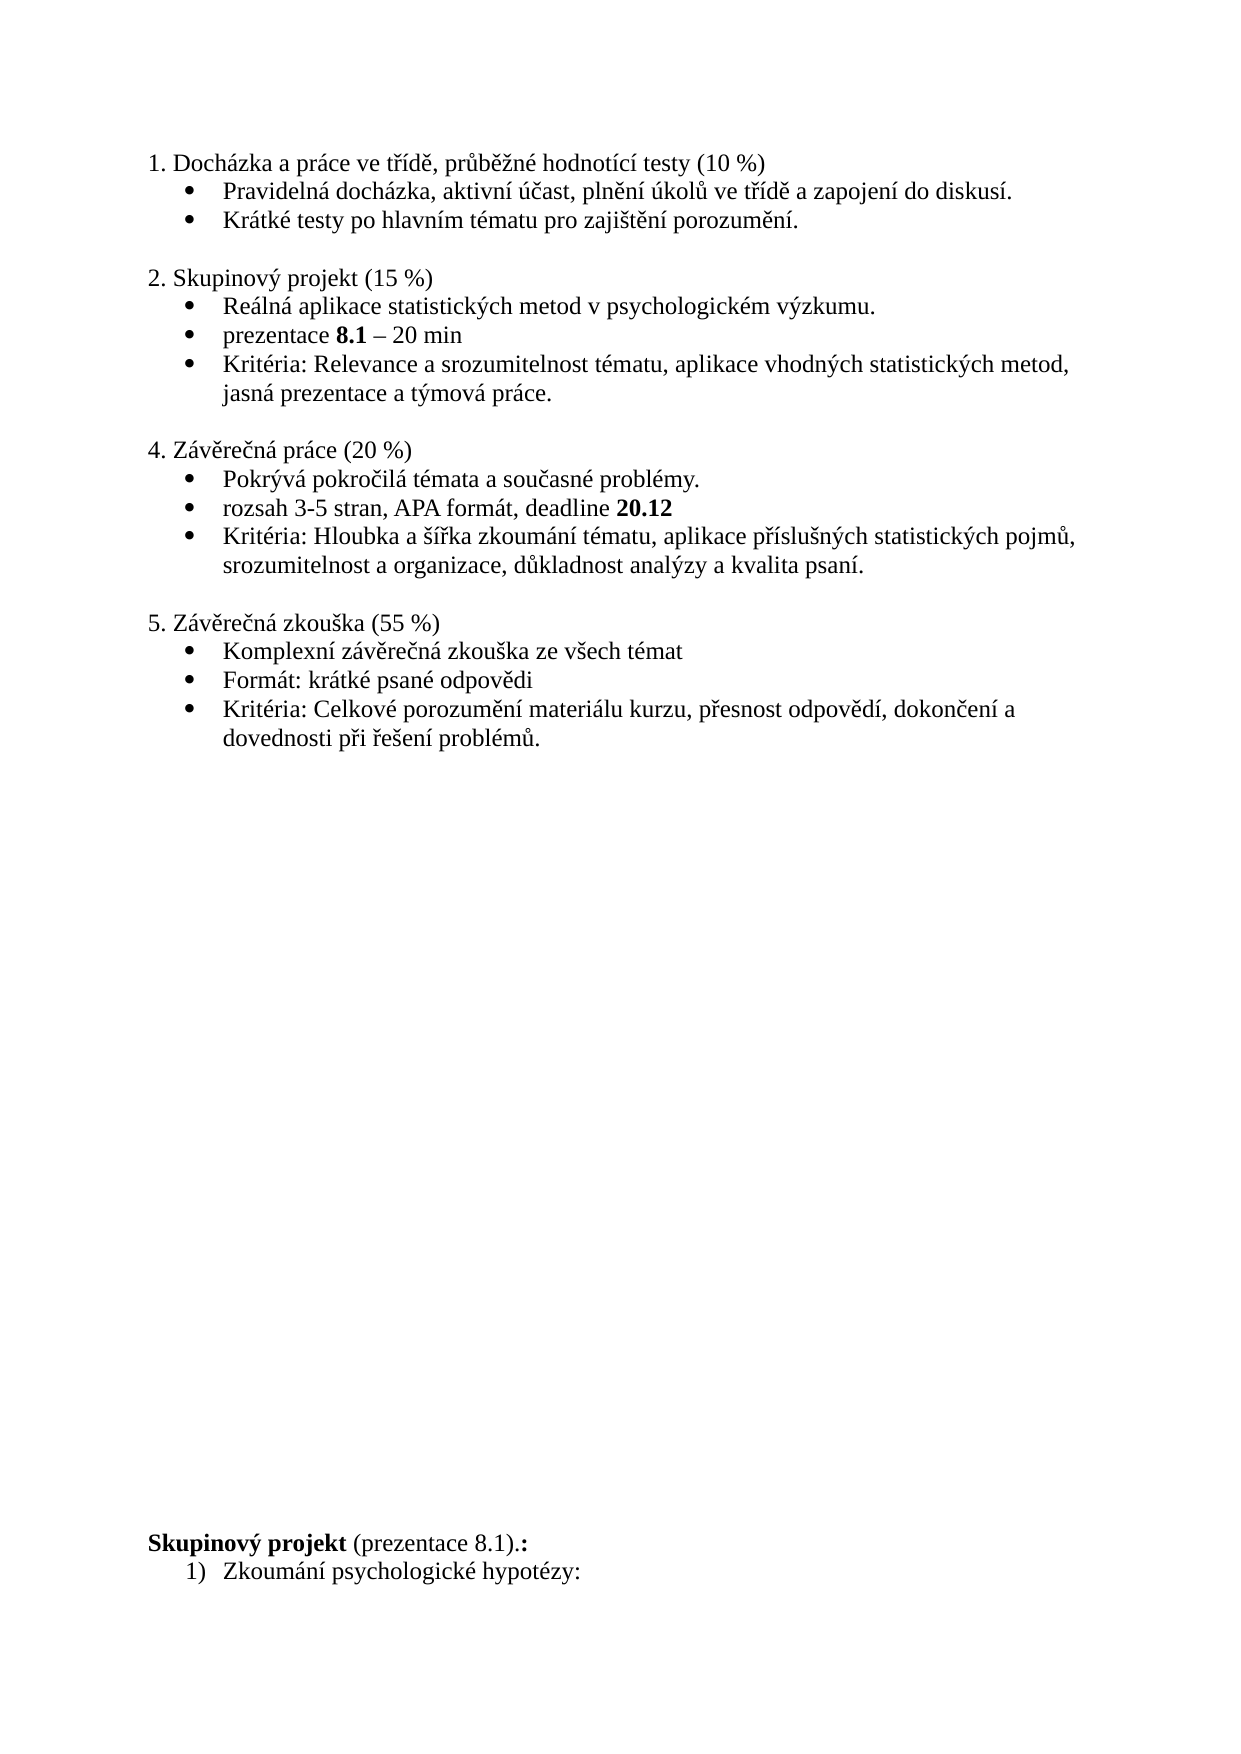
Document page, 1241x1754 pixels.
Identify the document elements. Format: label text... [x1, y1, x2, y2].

text 4. Závěrečná práce (20 %) [148, 435, 1093, 464]
list Kritéria: Hloubka a šířka zkoumání tématu, aplikace příslušných statistických pojmů, srozumitelnost a organizace, důkladnost analýzy a kvalita psaní. [185, 521, 1093, 579]
list Pokrývá pokročilá témata a současné problémy. [185, 464, 1093, 493]
list Pravidelná docházka, aktivní účast, plnění úkolů ve třídě a zapojení do diskusí. [185, 176, 1093, 205]
text 5. Závěrečná zkouška (55 %) [148, 608, 1093, 636]
text Skupinový projekt (prezentace 8.1).: [148, 1528, 1093, 1556]
list Zkoumání psychologické hypotézy: [185, 1556, 1093, 1585]
list Formát: krátké psané odpovědi [185, 665, 1093, 694]
text 2. Skupinový projekt (15 %) [148, 263, 1093, 291]
list prezentace 8.1 – 20 min [185, 320, 1093, 349]
list rozsah 3-5 stran, APA formát, deadline 20.12 [185, 493, 1093, 521]
list Kritéria: Relevance a srozumitelnost tématu, aplikace vhodných statistických metod, jasná prezentace a týmová práce. [185, 349, 1093, 406]
list Reálná aplikace statistických metod v psychologickém výzkumu. [185, 291, 1093, 320]
text 1. Docházka a práce ve třídě, průběžné hodnotící testy (10 %) [148, 148, 1093, 176]
list Krátké testy po hlavním tématu pro zajištění porozumění. [185, 205, 1093, 234]
list Kritéria: Celkové porozumění materiálu kurzu, přesnost odpovědí, dokončení a dovednosti při řešení problémů. [185, 694, 1093, 751]
list Komplexní závěrečná zkouška ze všech témat [185, 636, 1093, 665]
